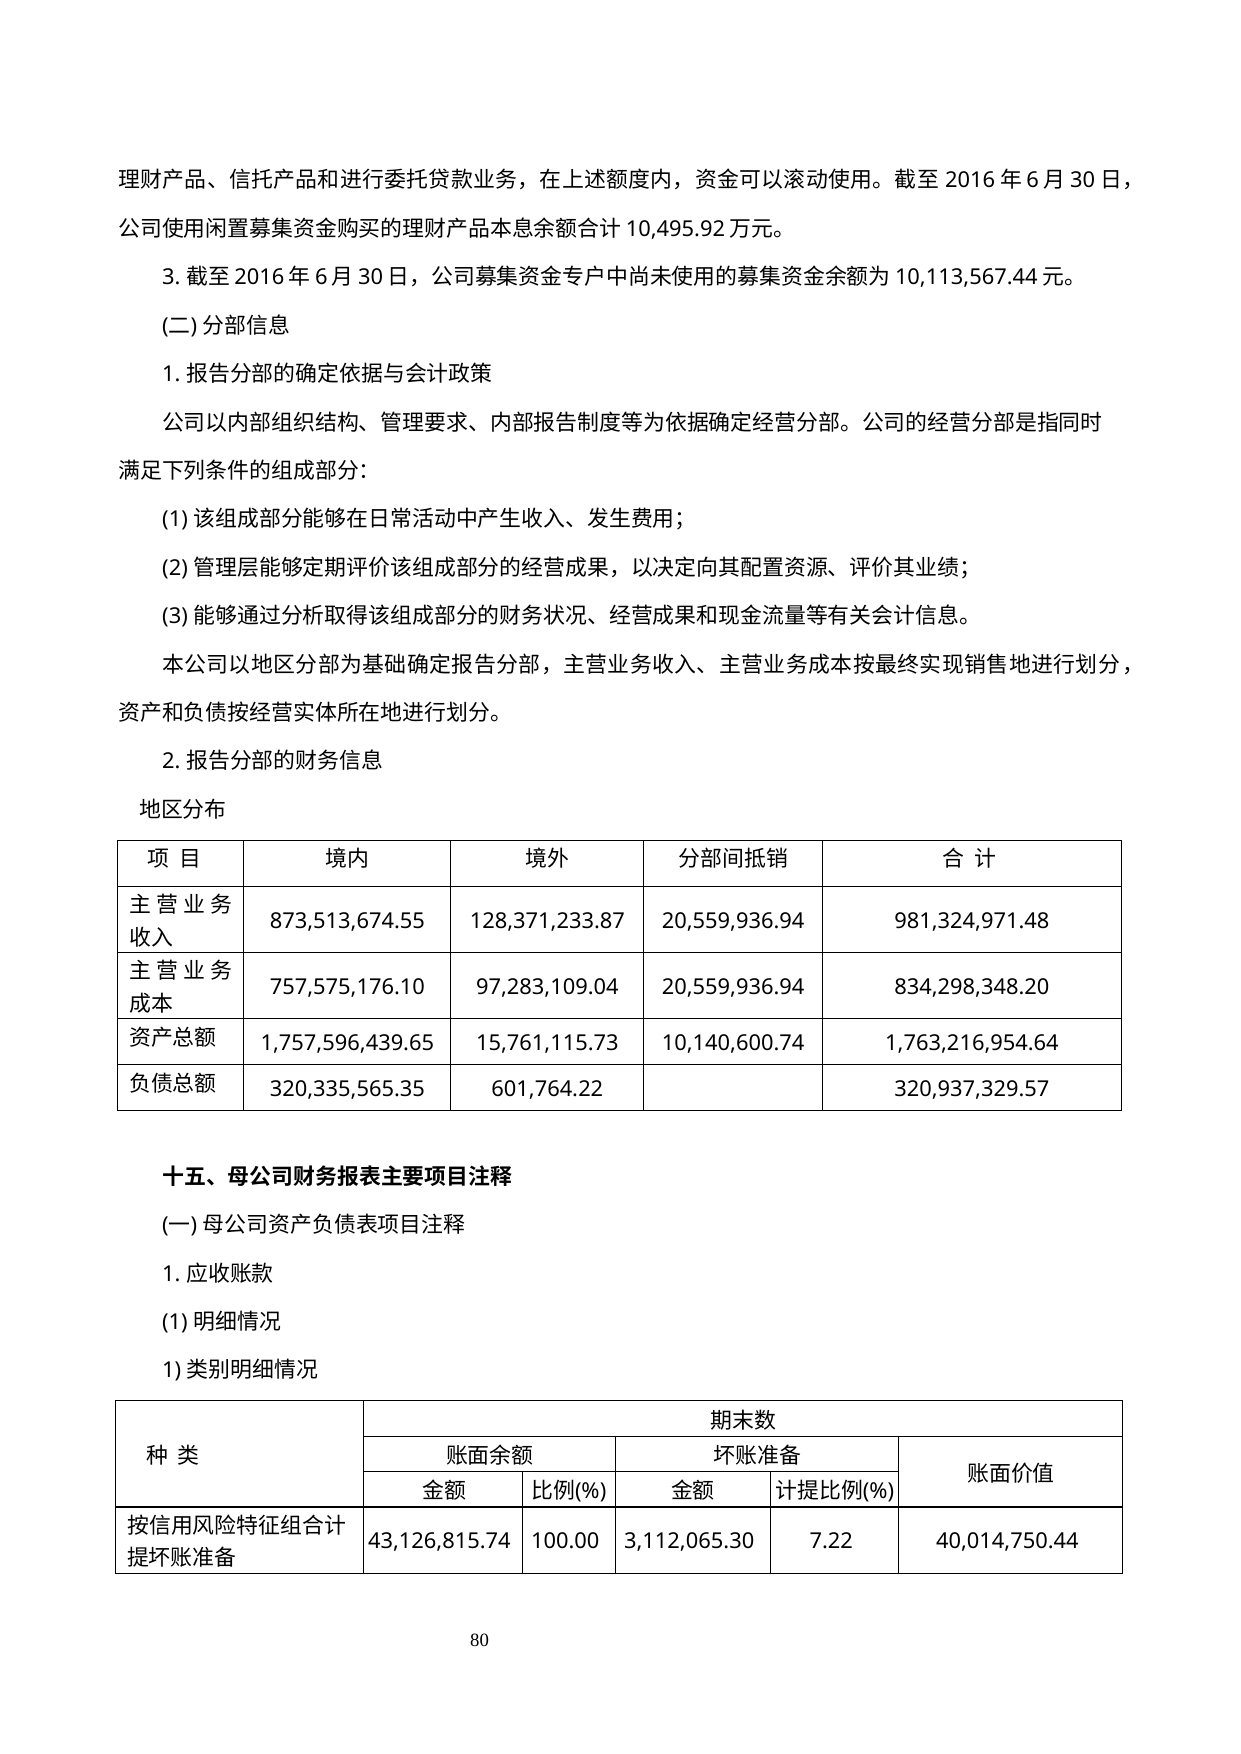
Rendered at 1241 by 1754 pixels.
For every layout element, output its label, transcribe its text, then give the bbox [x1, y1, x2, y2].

text 1. 报告分部的确定依据与会计政策 [118, 356, 1122, 388]
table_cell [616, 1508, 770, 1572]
text 3. 截至2016年6月30日，公司募集资金专户中尚未使用的募集资金余额为10,113,567.44元。 [118, 259, 1122, 292]
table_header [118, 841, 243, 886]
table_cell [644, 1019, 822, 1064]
title 公司以内部组织结构、管理要求、内部报告制度等为依据确定经营分部。公司的经营分部是指同时满足下列条件的组成部分： [118, 404, 1122, 485]
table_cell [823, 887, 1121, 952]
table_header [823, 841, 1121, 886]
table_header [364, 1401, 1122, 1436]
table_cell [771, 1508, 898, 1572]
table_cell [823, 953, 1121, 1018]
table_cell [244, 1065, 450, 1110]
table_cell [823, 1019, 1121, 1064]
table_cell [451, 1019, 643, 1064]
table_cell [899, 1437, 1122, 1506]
text 1. 应收账款 [118, 1255, 1122, 1288]
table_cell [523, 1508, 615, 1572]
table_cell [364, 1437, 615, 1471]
text 十五、母公司财务报表主要项目注释 [118, 1158, 1122, 1191]
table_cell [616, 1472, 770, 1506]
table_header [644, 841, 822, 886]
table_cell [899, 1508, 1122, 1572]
text (1) 明细情况 [118, 1303, 1122, 1336]
title (1) 该组成部分能够在日常活动中产生收入、发生费用； [118, 501, 1122, 534]
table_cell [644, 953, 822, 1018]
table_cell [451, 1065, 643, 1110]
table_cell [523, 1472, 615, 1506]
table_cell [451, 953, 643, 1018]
text 2. 报告分部的财务信息 [118, 743, 1122, 776]
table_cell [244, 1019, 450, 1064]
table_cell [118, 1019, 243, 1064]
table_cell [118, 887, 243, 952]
title (3) 能够通过分析取得该组成部分的财务状况、经营成果和现金流量等有关会计信息。 [118, 598, 1122, 630]
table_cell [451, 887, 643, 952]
text 本公司以地区分部为基础确定报告分部，主营业务收入、主营业务成本按最终实现销售地进行划分，资产和负债按经营实体所在地进行划分。 [118, 646, 1122, 727]
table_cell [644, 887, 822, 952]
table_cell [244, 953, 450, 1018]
text (二) 分部信息 [118, 307, 1122, 340]
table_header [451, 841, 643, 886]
text 1) 类别明细情况 [118, 1352, 1122, 1384]
text 地区分布 [118, 792, 1122, 824]
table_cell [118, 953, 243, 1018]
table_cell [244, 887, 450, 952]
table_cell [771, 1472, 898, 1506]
title (2) 管理层能够定期评价该组成部分的经营成果，以决定向其配置资源、评价其业绩； [118, 549, 1122, 582]
text (一) 母公司资产负债表项目注释 [118, 1207, 1122, 1239]
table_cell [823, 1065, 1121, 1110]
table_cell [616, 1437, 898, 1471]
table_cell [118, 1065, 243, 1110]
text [118, 162, 1122, 243]
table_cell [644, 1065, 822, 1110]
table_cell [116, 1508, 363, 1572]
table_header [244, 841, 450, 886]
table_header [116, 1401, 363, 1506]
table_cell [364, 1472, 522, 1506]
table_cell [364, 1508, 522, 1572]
